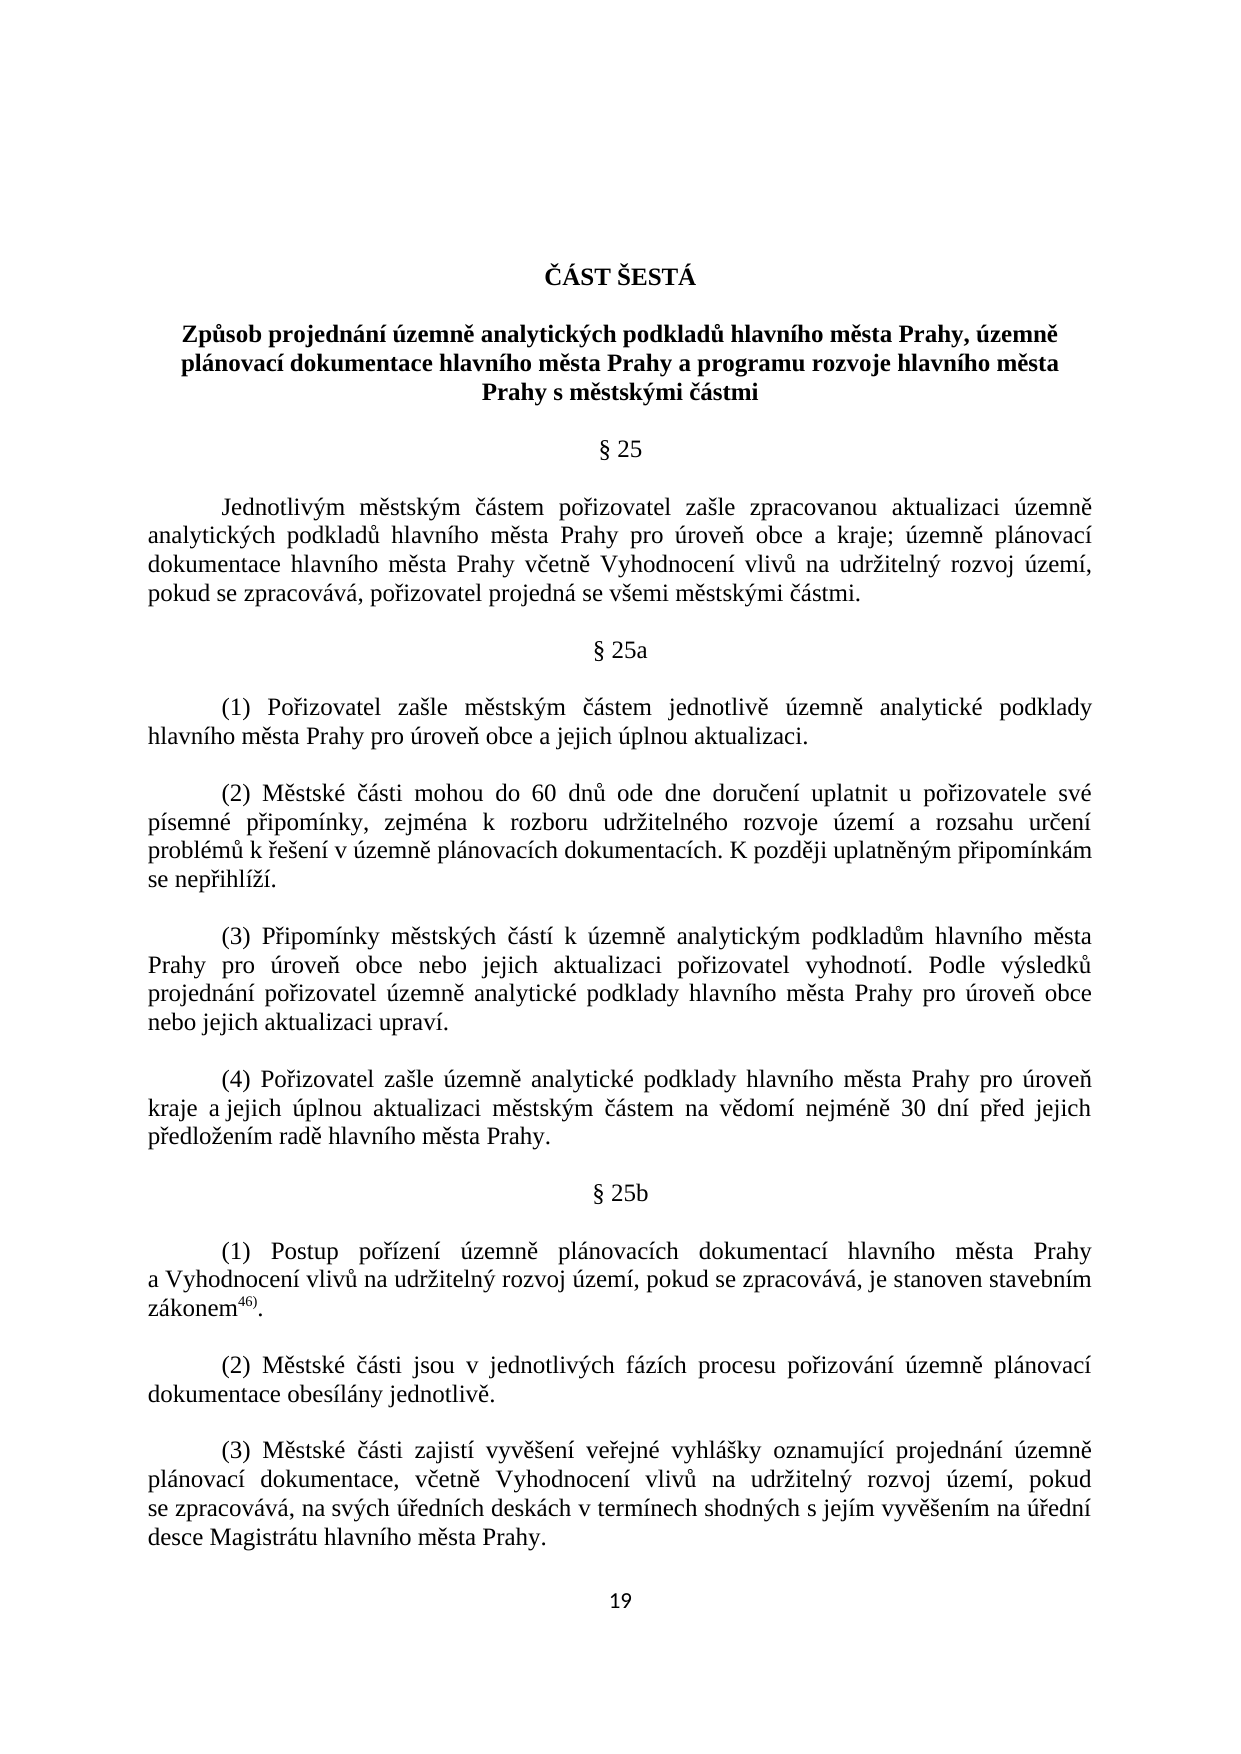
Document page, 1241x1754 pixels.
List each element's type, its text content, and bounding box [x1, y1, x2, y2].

text § 25 [148, 434, 1093, 463]
text Jednotlivým městským částem pořizovatel zašle zpracovanou aktualizaci územně analytických podkladů hlavního města Prahy pro úroveň obce a kraje; územně plánovací dokumentace hlavního města Prahy včetně Vyhodnocení vlivů na udržitelný rozvoj území, pokud se zpracovává, pořizovatel projedná se všemi městskými částmi. [148, 492, 1093, 607]
text ČÁST ŠESTÁ [148, 262, 1093, 291]
text Způsob projednání územně analytických podkladů hlavního města Prahy, územně plánovací dokumentace hlavního města Prahy a programu rozvoje hlavního města Prahy s městskými částmi [148, 319, 1093, 406]
text (3) Připomínky městských částí k územně analytickým podkladům hlavního města Prahy pro úroveň obce nebo jejich aktualizaci pořizovatel vyhodnotí. Podle výsledků projednání pořizovatel územně analytické podklady hlavního města Prahy pro úroveň obce nebo jejich aktualizaci upraví. [148, 921, 1093, 1036]
text (1) Pořizovatel zašle městským částem jednotlivě územně analytické podklady hlavního města Prahy pro úroveň obce a jejich úplnou aktualizaci. [148, 692, 1093, 750]
text (3) Městské části zajistí vyvěšení veřejné vyhlášky oznamující projednání územně plánovací dokumentace, včetně Vyhodnocení vlivů na udržitelný rozvoj území, pokud se zpracovává, na svých úředních deskách v termínech shodných s jejím vyvěšením na úřední desce Magistrátu hlavního města Prahy. [148, 1436, 1093, 1551]
text § 25b [148, 1178, 1093, 1207]
text (1) Postup pořízení územně plánovacích dokumentací hlavního města Prahy a Vyhodnocení vlivů na udržitelný rozvoj území, pokud se zpracovává, je stanoven stavebním zákonem46). [148, 1236, 1093, 1322]
text (2) Městské části jsou v jednotlivých fázích procesu pořizování územně plánovací dokumentace obesílány jednotlivě. [148, 1350, 1093, 1407]
text (4) Pořizovatel zašle územně analytické podklady hlavního města Prahy pro úroveň kraje a jejich úplnou aktualizaci městským částem na vědomí nejméně 30 dní před jejich předložením radě hlavního města Prahy. [148, 1064, 1093, 1150]
text § 25a [148, 635, 1093, 664]
text (2) Městské části mohou do 60 dnů ode dne doručení uplatnit u pořizovatele své písemné připomínky, zejména k rozboru udržitelného rozvoje území a rozsahu určení problémů k řešení v územně plánovacích dokumentacích. K později uplatněným připomínkám se nepřihlíží. [148, 778, 1093, 893]
